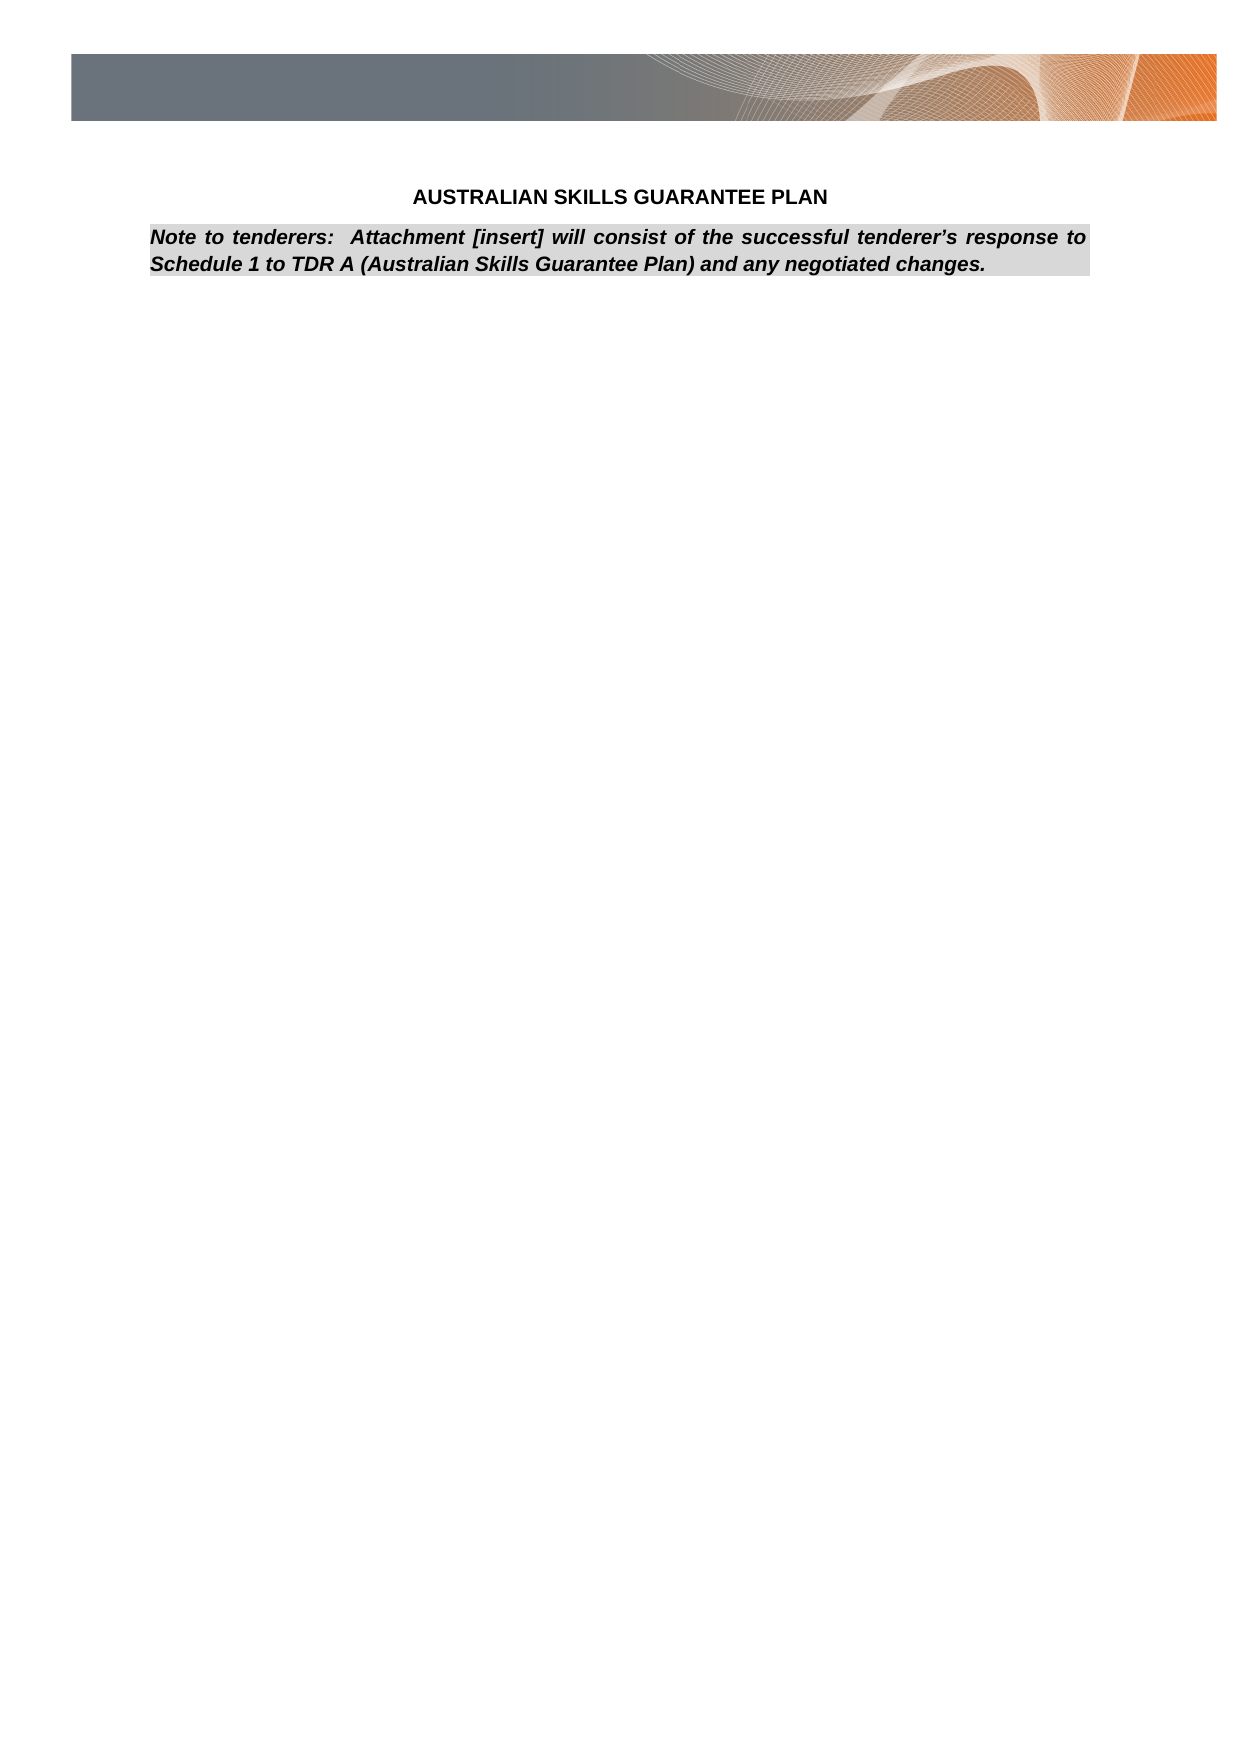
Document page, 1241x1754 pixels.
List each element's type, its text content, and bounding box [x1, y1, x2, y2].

picture [70, 54, 1215, 121]
title Australian skills guarantee PLAN [150, 184, 1090, 208]
text Note to tenderers: Attachment [insert] will consist of the successful tenderer’s response to Schedule 1 to TDR A (Australian Skills Guarantee Plan) and any negotiated changes. [150, 224, 1090, 276]
